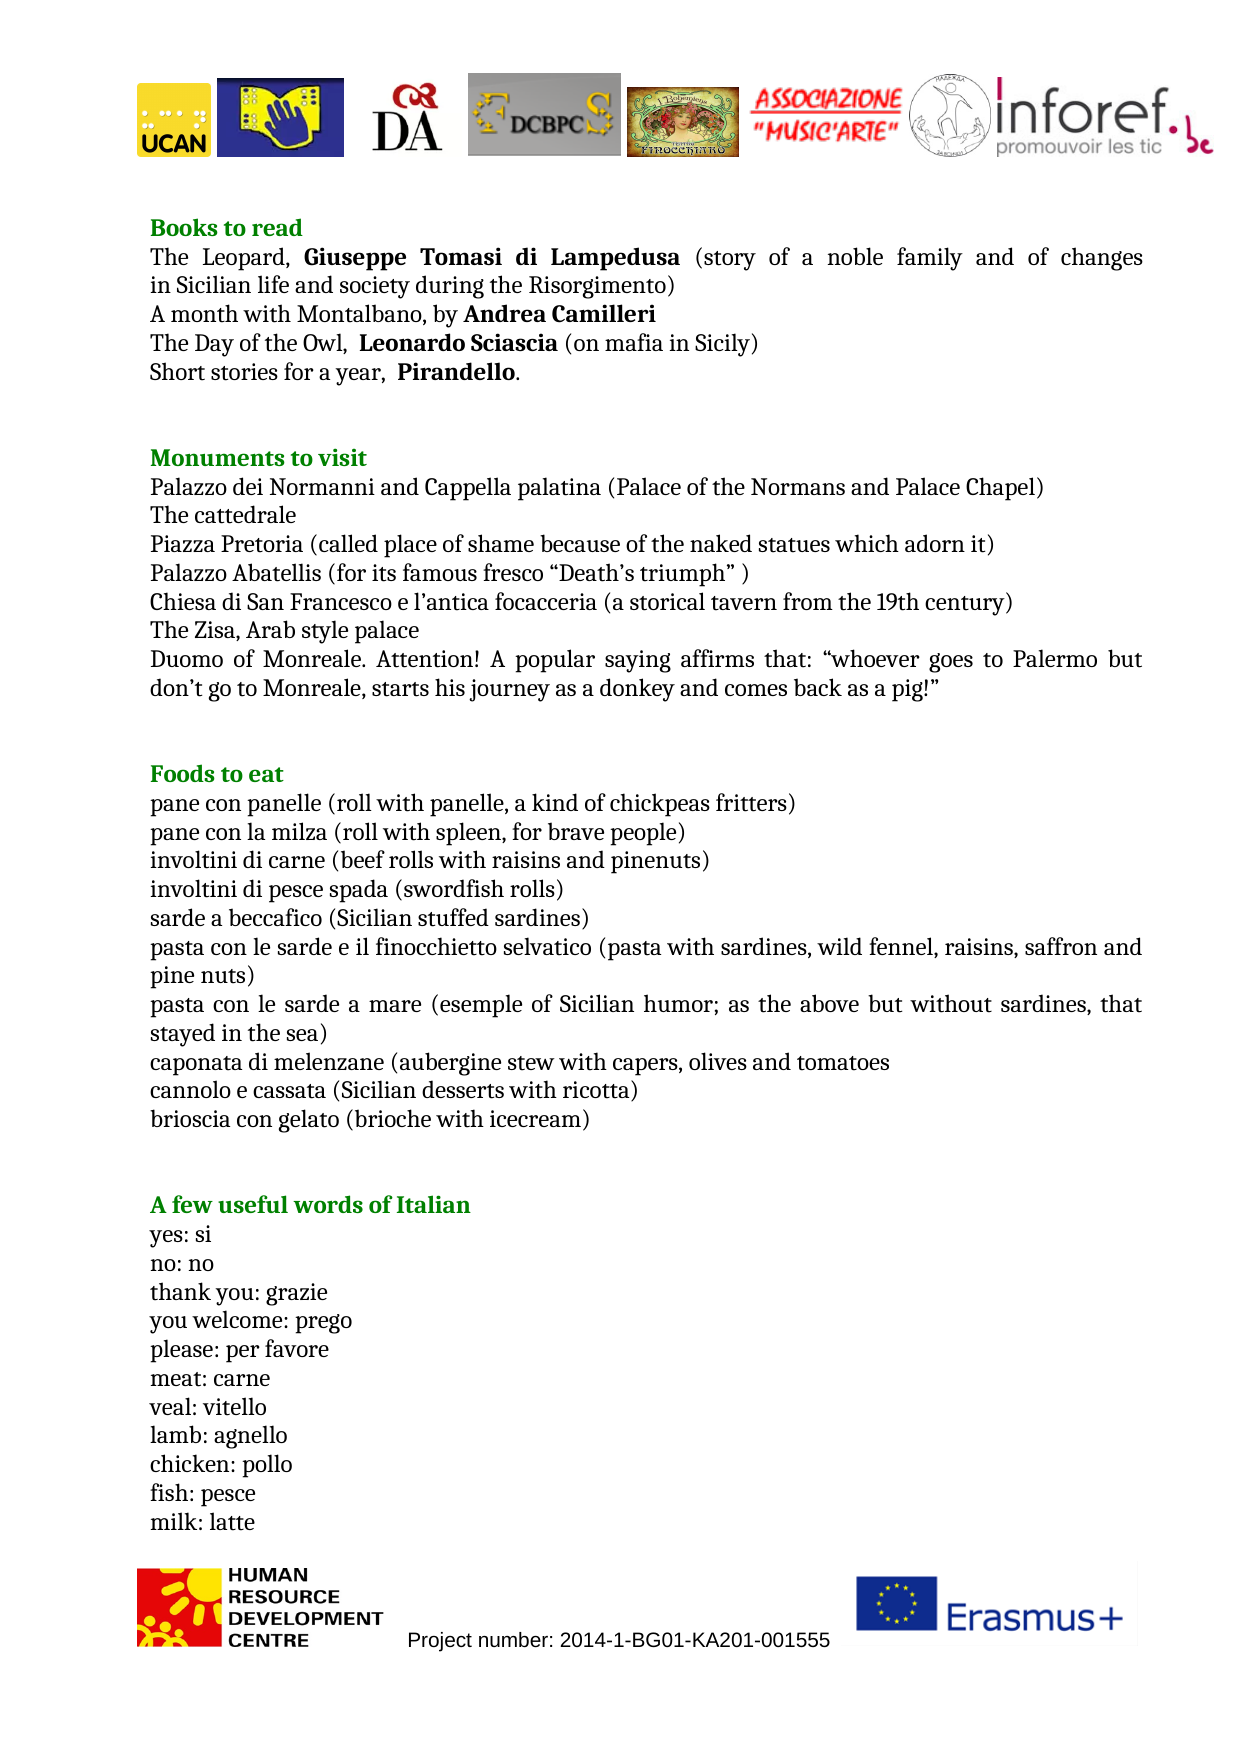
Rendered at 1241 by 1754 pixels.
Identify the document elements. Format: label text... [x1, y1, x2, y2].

text no: no [150, 1249, 1144, 1278]
text fish: pesce [150, 1479, 1144, 1508]
picture [137, 1568, 384, 1647]
picture [217, 78, 344, 157]
text meat: carne [150, 1364, 1144, 1393]
picture [997, 77, 1214, 157]
text A month with Montalbano, by Andrea Camilleri [150, 300, 1144, 329]
text pane con panelle (roll with panelle, a kind of chickpeas fritters) [150, 789, 1144, 818]
picture [468, 73, 621, 157]
text Books to read [150, 214, 1144, 243]
text involtini di pesce spada (swordfish rolls) [150, 875, 1144, 904]
text thank you: grazie [150, 1278, 1144, 1306]
text brioscia con gelato (brioche with icecream) [150, 1105, 1144, 1134]
text lamb: agnello [150, 1421, 1144, 1450]
text The Day of the Owl, Leonardo Sciascia (on mafia in Sicily) [150, 329, 1144, 358]
picture [745, 74, 991, 157]
text Palazzo Abatellis (for its famous fresco “Death’s triumph” ) [150, 559, 1144, 588]
text pasta con le sarde a mare (esemple of Sicilian humor; as the above but without sardines, that stayed in the sea) [150, 990, 1144, 1048]
text pane con la milza (roll with spleen, for brave people) [150, 818, 1144, 846]
text you welcome: prego [150, 1306, 1144, 1335]
text The Leopard, Giuseppe Tomasi di Lampedusa (story of a noble family and of changes in Sicilian life and society during the Risorgimento) [150, 243, 1144, 300]
text Foods to eat [150, 760, 1144, 789]
text veal: vitello [150, 1393, 1144, 1421]
text sarde a beccafico (Sicilian stuffed sardines) [150, 904, 1144, 933]
text Chiesa di San Francesco e l’antica focacceria (a storical tavern from the 19th century) [150, 588, 1144, 616]
text yes: si [150, 1220, 1144, 1249]
text The cattedrale [150, 501, 1144, 530]
picture [841, 1561, 1139, 1647]
text The Zisa, Arab style palace [150, 616, 1144, 645]
picture [627, 87, 739, 157]
text please: per favore [150, 1335, 1144, 1364]
text milk: latte [150, 1508, 1144, 1536]
text chicken: pollo [150, 1450, 1144, 1479]
picture [137, 83, 211, 157]
picture [350, 73, 462, 157]
text Duomo of Monreale. Attention! A popular saying affirms that: “whoever goes to Palermo but don’t go to Monreale, starts his journey as a donkey and comes back as a pig!” [150, 645, 1144, 703]
text Palazzo dei Normanni and Cappella palatina (Palace of the Normans and Palace Chapel) [150, 473, 1144, 501]
text pasta con le sarde e il finocchietto selvatico (pasta with sardines, wild fennel, raisins, saffron and pine nuts) [150, 933, 1144, 990]
text cannolo e cassata (Sicilian desserts with ricotta) [150, 1076, 1144, 1105]
text caponata di melenzane (aubergine stew with capers, olives and tomatoes [150, 1048, 1144, 1076]
text involtini di carne (beef rolls with raisins and pinenuts) [150, 846, 1144, 875]
text Short stories for a year, Pirandello. [150, 358, 1144, 386]
text A few useful words of Italian [150, 1191, 1144, 1220]
text Monuments to visit [150, 444, 1144, 473]
text Piazza Pretoria (called place of shame because of the naked statues which adorn it) [150, 530, 1144, 559]
